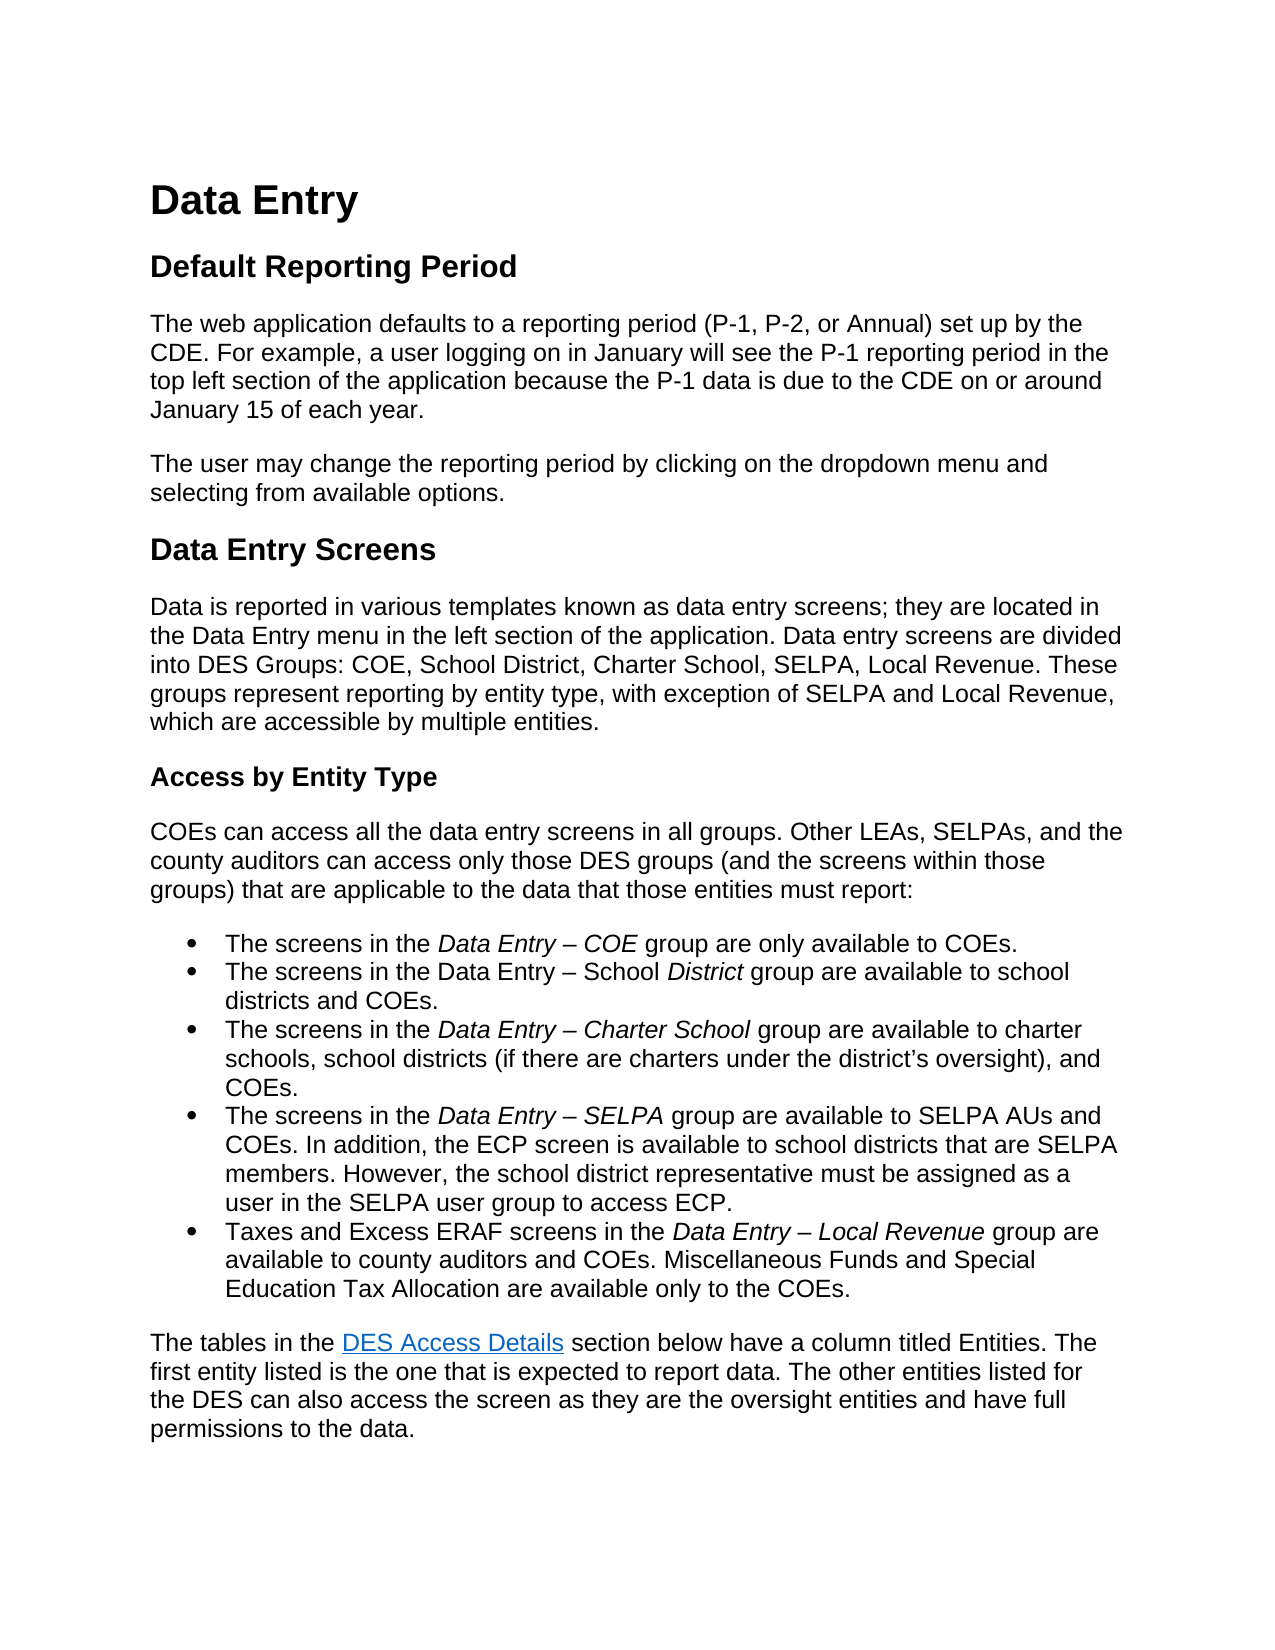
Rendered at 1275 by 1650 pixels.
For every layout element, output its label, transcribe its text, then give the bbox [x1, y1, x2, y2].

text The user may change the reporting period by clicking on the dropdown menu and selecting from available options. [150, 449, 1125, 506]
list The screens in the Data Entry – Charter School group are available to charter schools, school districts (if there are charters under the district’s oversight), and COEs. [187, 1015, 1125, 1101]
text The web application defaults to a reporting period (P-1, P-2, or Annual) set up by the CDE. For example, a user logging on in January will see the P-1 reporting period in the top left section of the application because the P-1 data is due to the CDE on or around January 15 of each year. [150, 309, 1125, 424]
list The screens in the Data Entry – School District group are available to school districts and COEs. [187, 957, 1125, 1015]
list The screens in the Data Entry – COE group are only available to COEs. [187, 928, 1125, 957]
list The screens in the Data Entry – SELPA group are available to SELPA AUs and COEs. In addition, the ECP screen is available to school districts that are SELPA members. However, the school district representative must be assigned as a user in the SELPA user group to access ECP. [187, 1101, 1125, 1216]
text The tables in the DES Access Details section below have a column titled Entities. The first entity listed is the one that is expected to report data. The other entities listed for the DES can also access the screen as they are the oversight entities and have full permissions to the data. [150, 1328, 1125, 1443]
subtitle Data Entry [150, 175, 1125, 223]
subtitle Default Reporting Period [150, 248, 1125, 284]
text COEs can access all the data entry screens in all groups. Other LEAs, SELPAs, and the county auditors can access only those DES groups (and the screens within those groups) that are applicable to the data that those entities must report: [150, 817, 1125, 903]
text Data is reported in various templates known as data entry screens; they are located in the Data Entry menu in the left section of the application. Data entry screens are divided into DES Groups: COE, School District, Charter School, SELPA, Local Revenue. These groups represent reporting by entity type, with exception of SELPA and Local Revenue, which are accessible by multiple entities. [150, 592, 1125, 736]
subtitle Data Entry Screens [150, 531, 1125, 567]
list Taxes and Excess ERAF screens in the Data Entry – Local Revenue group are available to county auditors and COEs. Miscellaneous Funds and Special Education Tax Allocation are available only to the COEs. [187, 1216, 1125, 1303]
subtitle Access by Entity Type [150, 761, 1125, 792]
